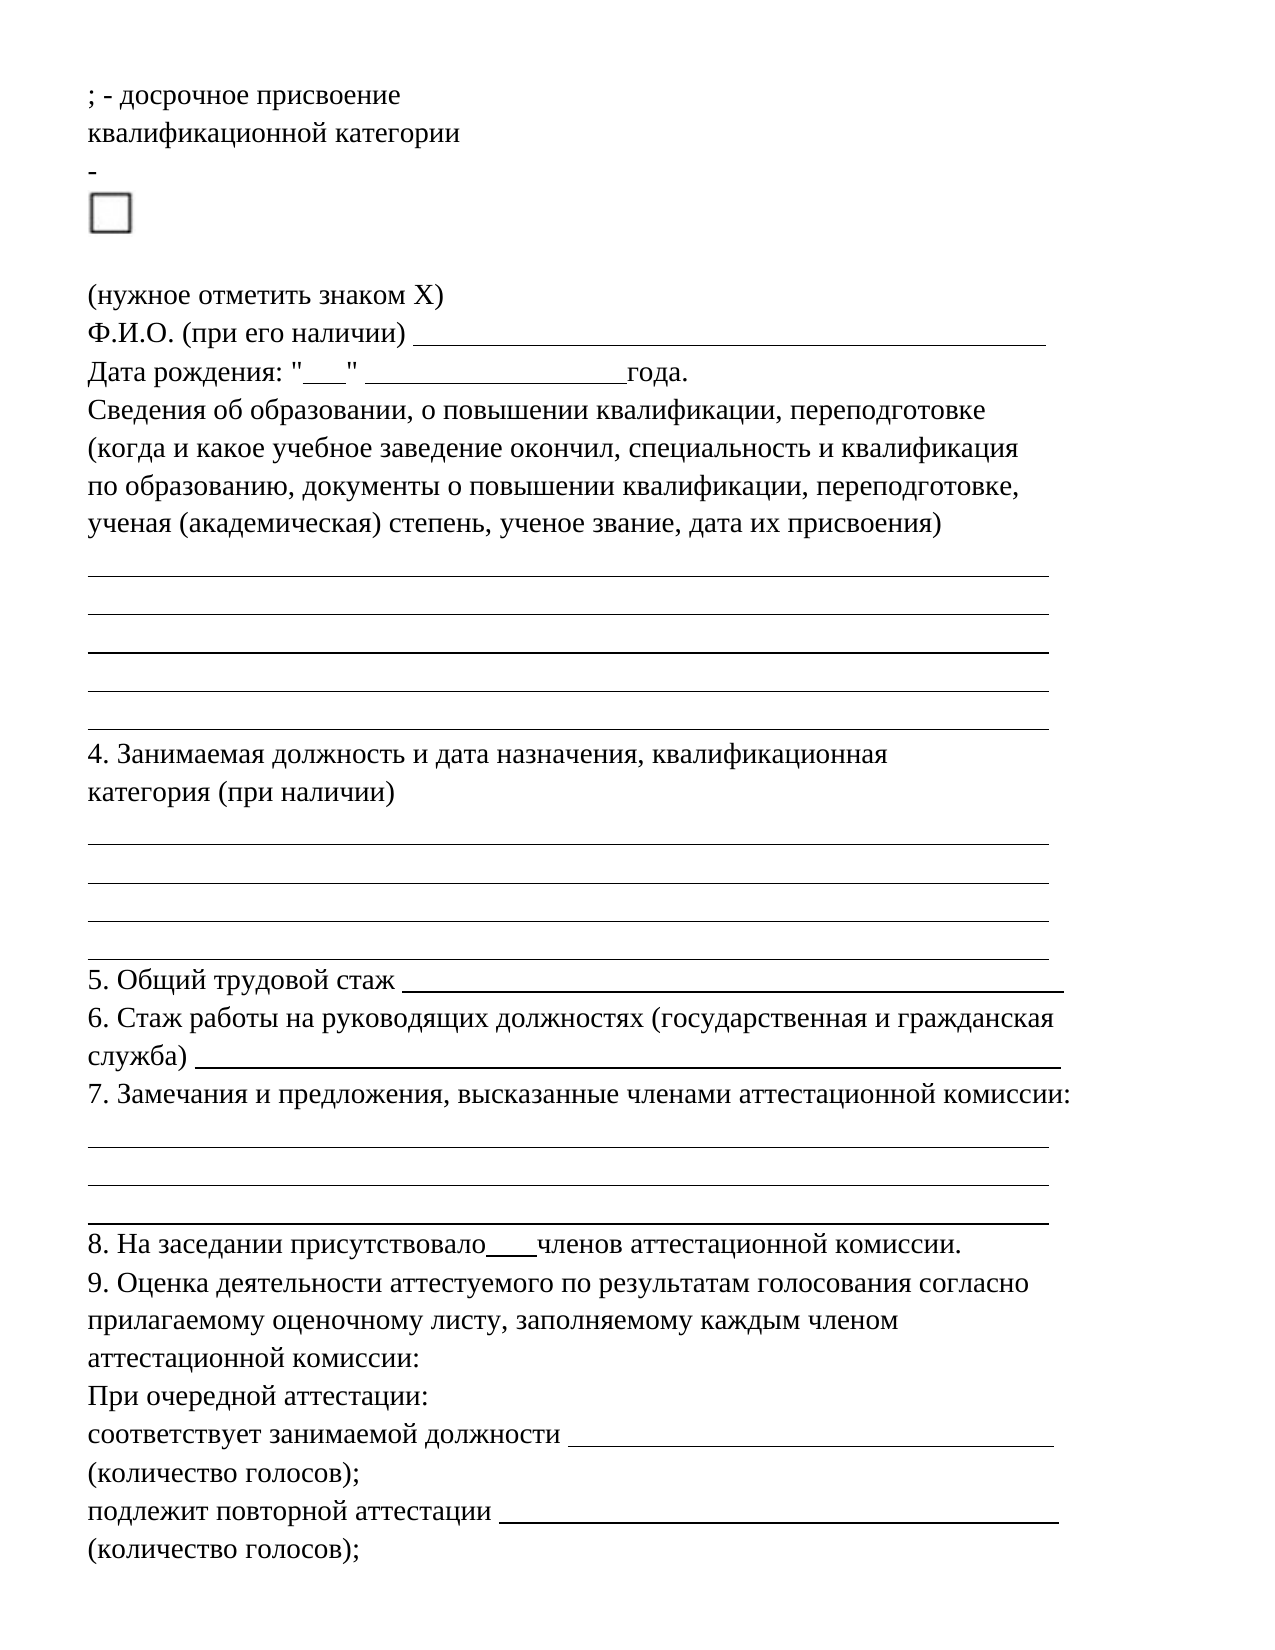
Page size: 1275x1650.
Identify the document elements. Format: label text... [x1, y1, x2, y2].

list Занимаемая должность и дата назначения, квалификационная категория (при наличии) [87, 724, 1015, 808]
list Замечания и предложения, высказанные членами аттестационной комиссии: [87, 1076, 1200, 1110]
text Сведения об образовании, о повышении квалификации, переподготовке (когда и какое учебное заведение окончил, специальность и квалификация по образованию, документы о повышении квалификации, переподготовке, ученая (академическая) степень, ученое звание, дата их присвоения) [87, 392, 1021, 539]
list Стаж работы на руководящих должностях (государственная и гражданская служба) [87, 1000, 1061, 1072]
text ; - досрочное присвоение квалификационной категории - [87, 77, 477, 186]
text (количество голосов); [87, 1455, 1200, 1488]
text (нужное отметить знаком X) [87, 277, 1200, 311]
list На заседании присутствовало членов аттестационной комиссии. [87, 1218, 1200, 1260]
text Дата рождения: " " года. [87, 354, 1200, 387]
text При очередной аттестации: [87, 1378, 1200, 1412]
picture [87, 190, 136, 237]
list Общий трудовой стаж [87, 954, 1200, 996]
list Оценка деятельности аттестуемого по результатам голосования согласно прилагаемому оценочному листу, заполняемому каждым членом аттестационной комиссии: [87, 1265, 1101, 1374]
text соответствует занимаемой должности [87, 1417, 1200, 1450]
text подлежит повторной аттестации [87, 1493, 1200, 1527]
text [87, 1531, 1200, 1565]
text Ф.И.О. (при его наличии) [87, 316, 1200, 349]
